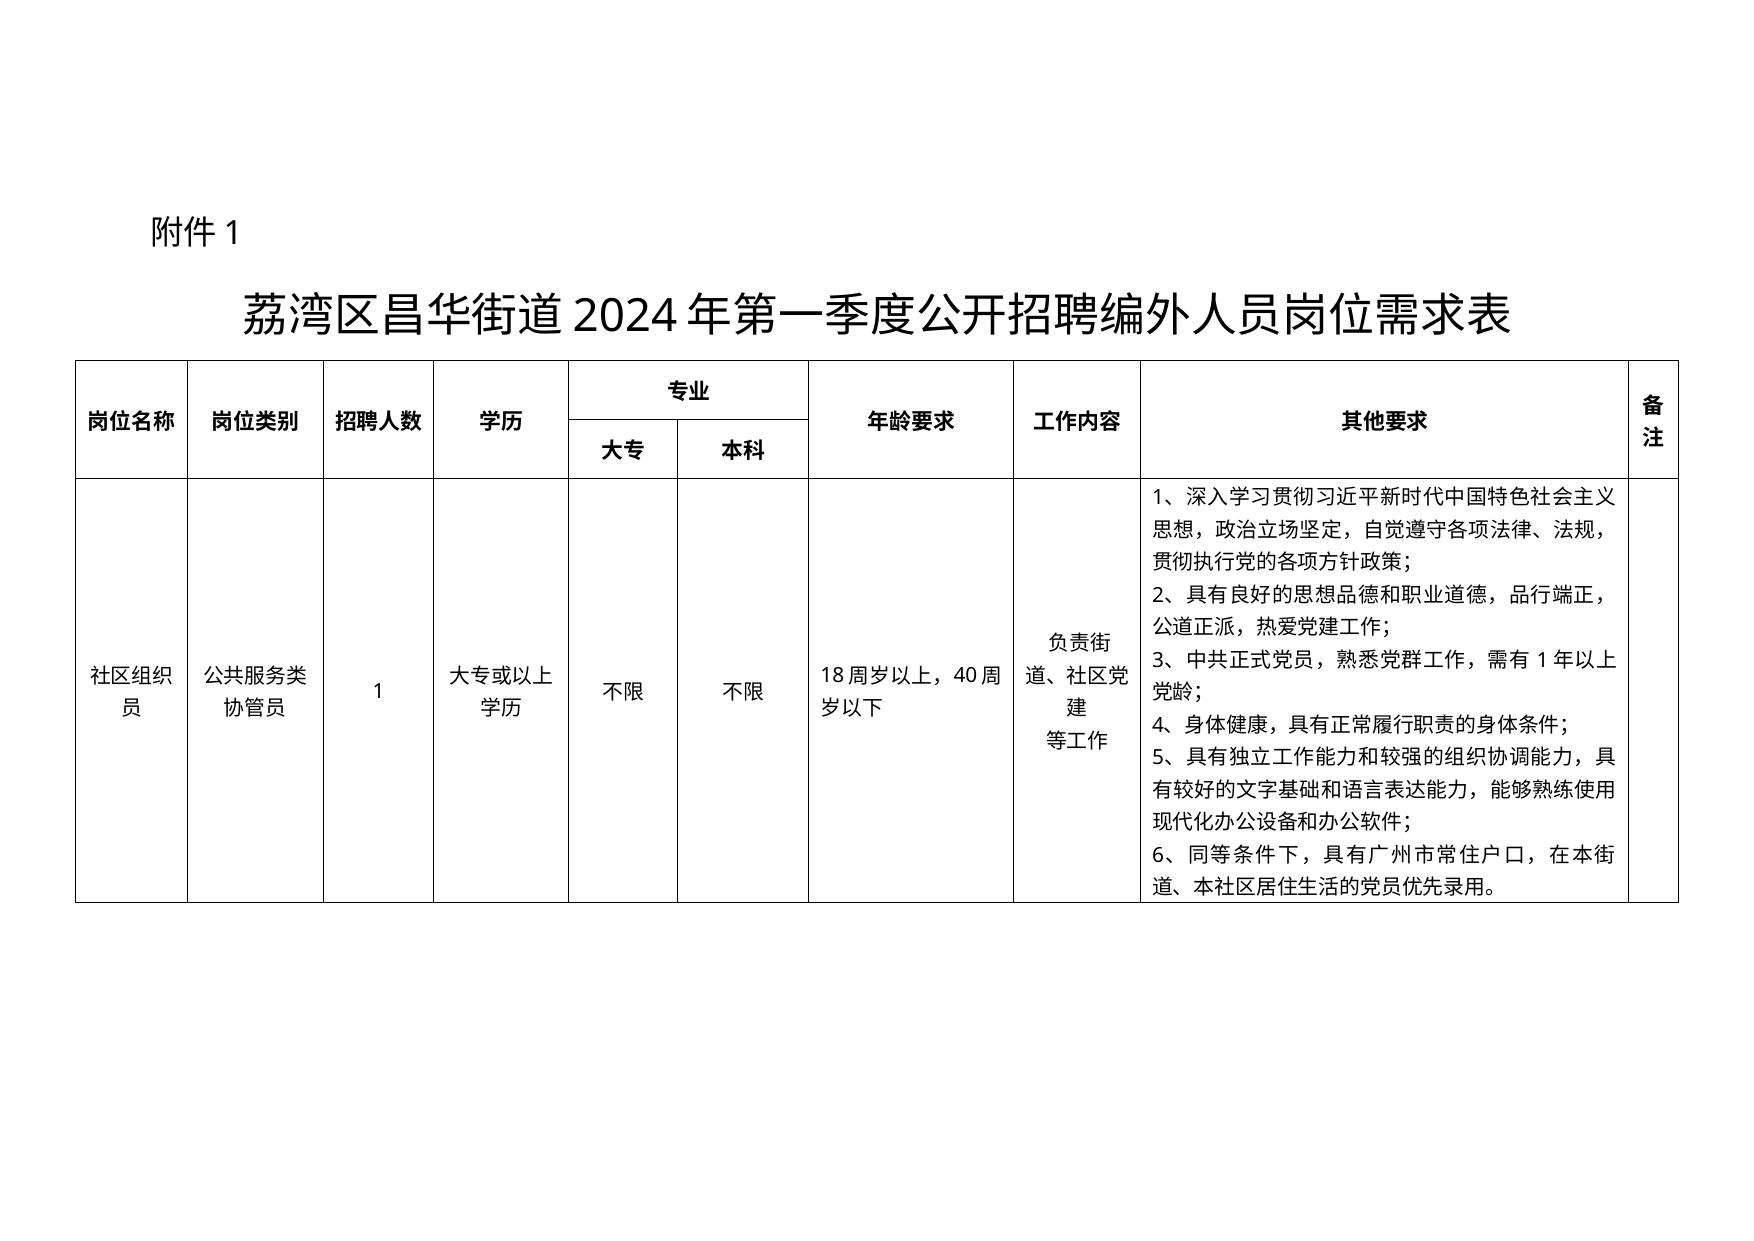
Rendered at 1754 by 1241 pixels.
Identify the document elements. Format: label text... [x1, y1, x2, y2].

table_cell 不限 [678, 479, 808, 902]
table_cell 本科 [678, 420, 808, 478]
table_cell 1 [324, 479, 433, 902]
table_header 专业 [569, 361, 808, 419]
table_header 其他要求 [1141, 361, 1628, 478]
table_cell 不限 [569, 479, 677, 902]
table_cell 公共服务类协管员 [188, 479, 323, 902]
table_header 年龄要求 [809, 361, 1013, 478]
table_cell 大专或以上学历 [434, 479, 568, 902]
table_header 岗位类别 [188, 361, 323, 478]
text 附件1 [150, 198, 1604, 263]
table_cell 负责街道、社区党建 等工作 [1014, 479, 1140, 902]
table_header 招聘人数 [324, 361, 433, 478]
table_cell 社区组织员 [76, 479, 187, 902]
table_cell [1629, 479, 1678, 902]
table_header 学历 [434, 361, 568, 478]
table_header 岗位名称 [76, 361, 187, 478]
table_header 工作内容 [1014, 361, 1140, 478]
table_cell 1、深入学习贯彻习近平新时代中国特色社会主义思想，政治立场坚定，自觉遵守各项法律、法规，贯彻执行党的各项方针政策； 2、具有良好的思想品德和职业道德，品行端正，公道正派，热爱党建工作； 3、中共正式党员，熟悉党群工作，需有1年以上党龄； 4、身体健康，具有正常履行职责的身体条件； 5、具有独立工作能力和较强的组织协调能力，具有较好的文字基础和语言表达能力，能够熟练使用现代化办公设备和办公软件； 6、同等条件下，具有广州市常住户口，在本街道、本社区居住生活的党员优先录用。 [1141, 479, 1628, 902]
table_cell 18周岁以上，40周岁以下 [809, 479, 1013, 902]
text 荔湾区昌华街道2024年第一季度公开招聘编外人员岗位需求表 [150, 263, 1604, 360]
table_cell 大专 [569, 420, 677, 478]
table_header 备注 [1629, 361, 1678, 478]
